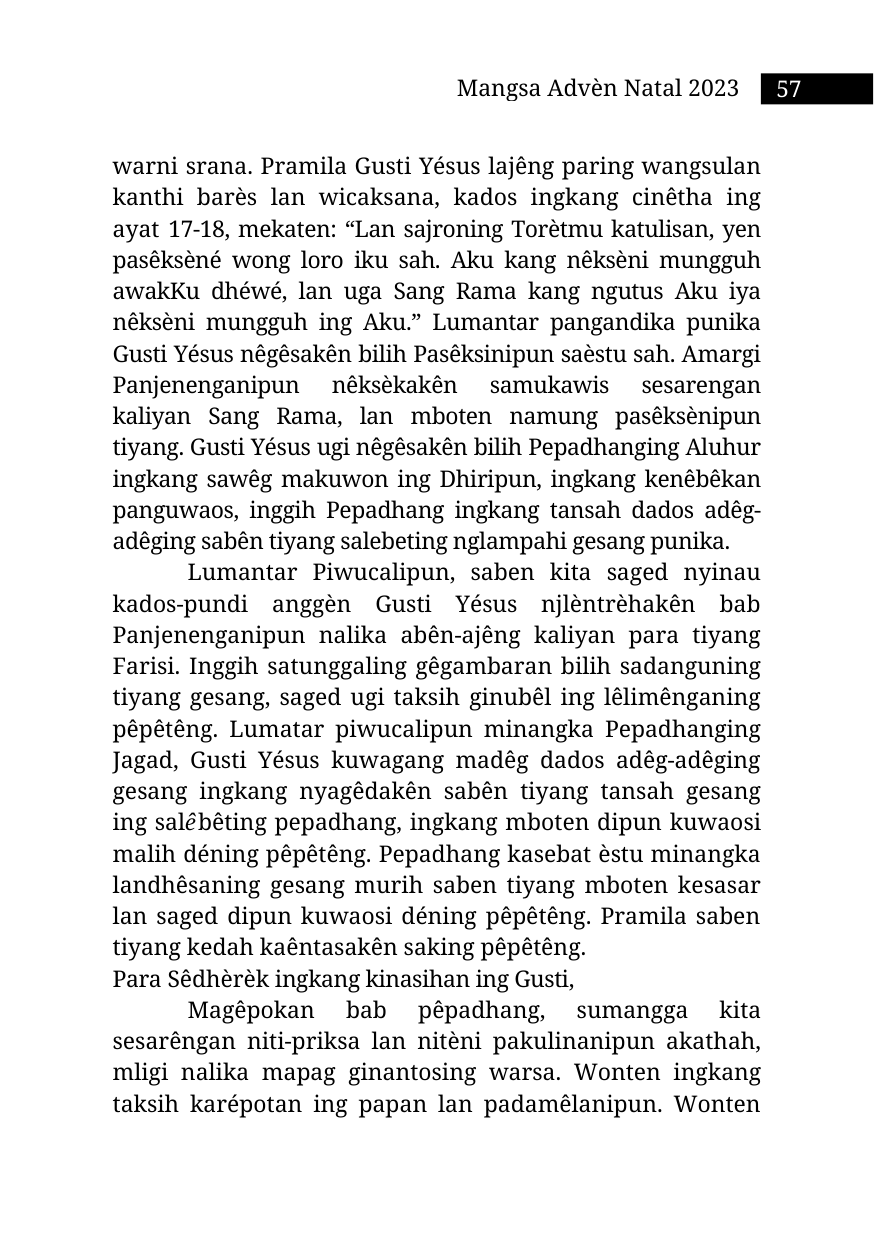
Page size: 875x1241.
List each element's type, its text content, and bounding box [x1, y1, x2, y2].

list Para Sêdhèrèk ingkang kinasihan ing Gusti, [112, 962, 762, 994]
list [112, 994, 762, 1119]
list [112, 150, 762, 556]
list Lumantar Piwucalipun, saben kita saged nyinau kados-pundi anggèn Gusti Yésus njlèntrèhakên bab Panjenenganipun nalika abên-ajêng kaliyan para tiyang Farisi. Inggih satunggaling gêgambaran bilih sadanguning tiyang gesang, saged ugi taksih ginubêl ing lêlimênganing pêpêtêng. Lumatar piwucalipun minangka Pepadhanging Jagad, Gusti Yésus kuwagang madêg dados adêg-adêging gesang ingkang nyagêdakên sabên tiyang tansah gesang ing salbêting pepadhang, ingkang mboten dipun kuwaosi malih déning pêpêtêng. Pepadhang kasebat èstu minangka landhêsaning gesang murih saben tiyang mboten kesasar lan saged dipun kuwaosi déning pêpêtêng. Pramila saben tiyang kedah kaêntasakên saking pêpêtêng. [112, 556, 762, 962]
